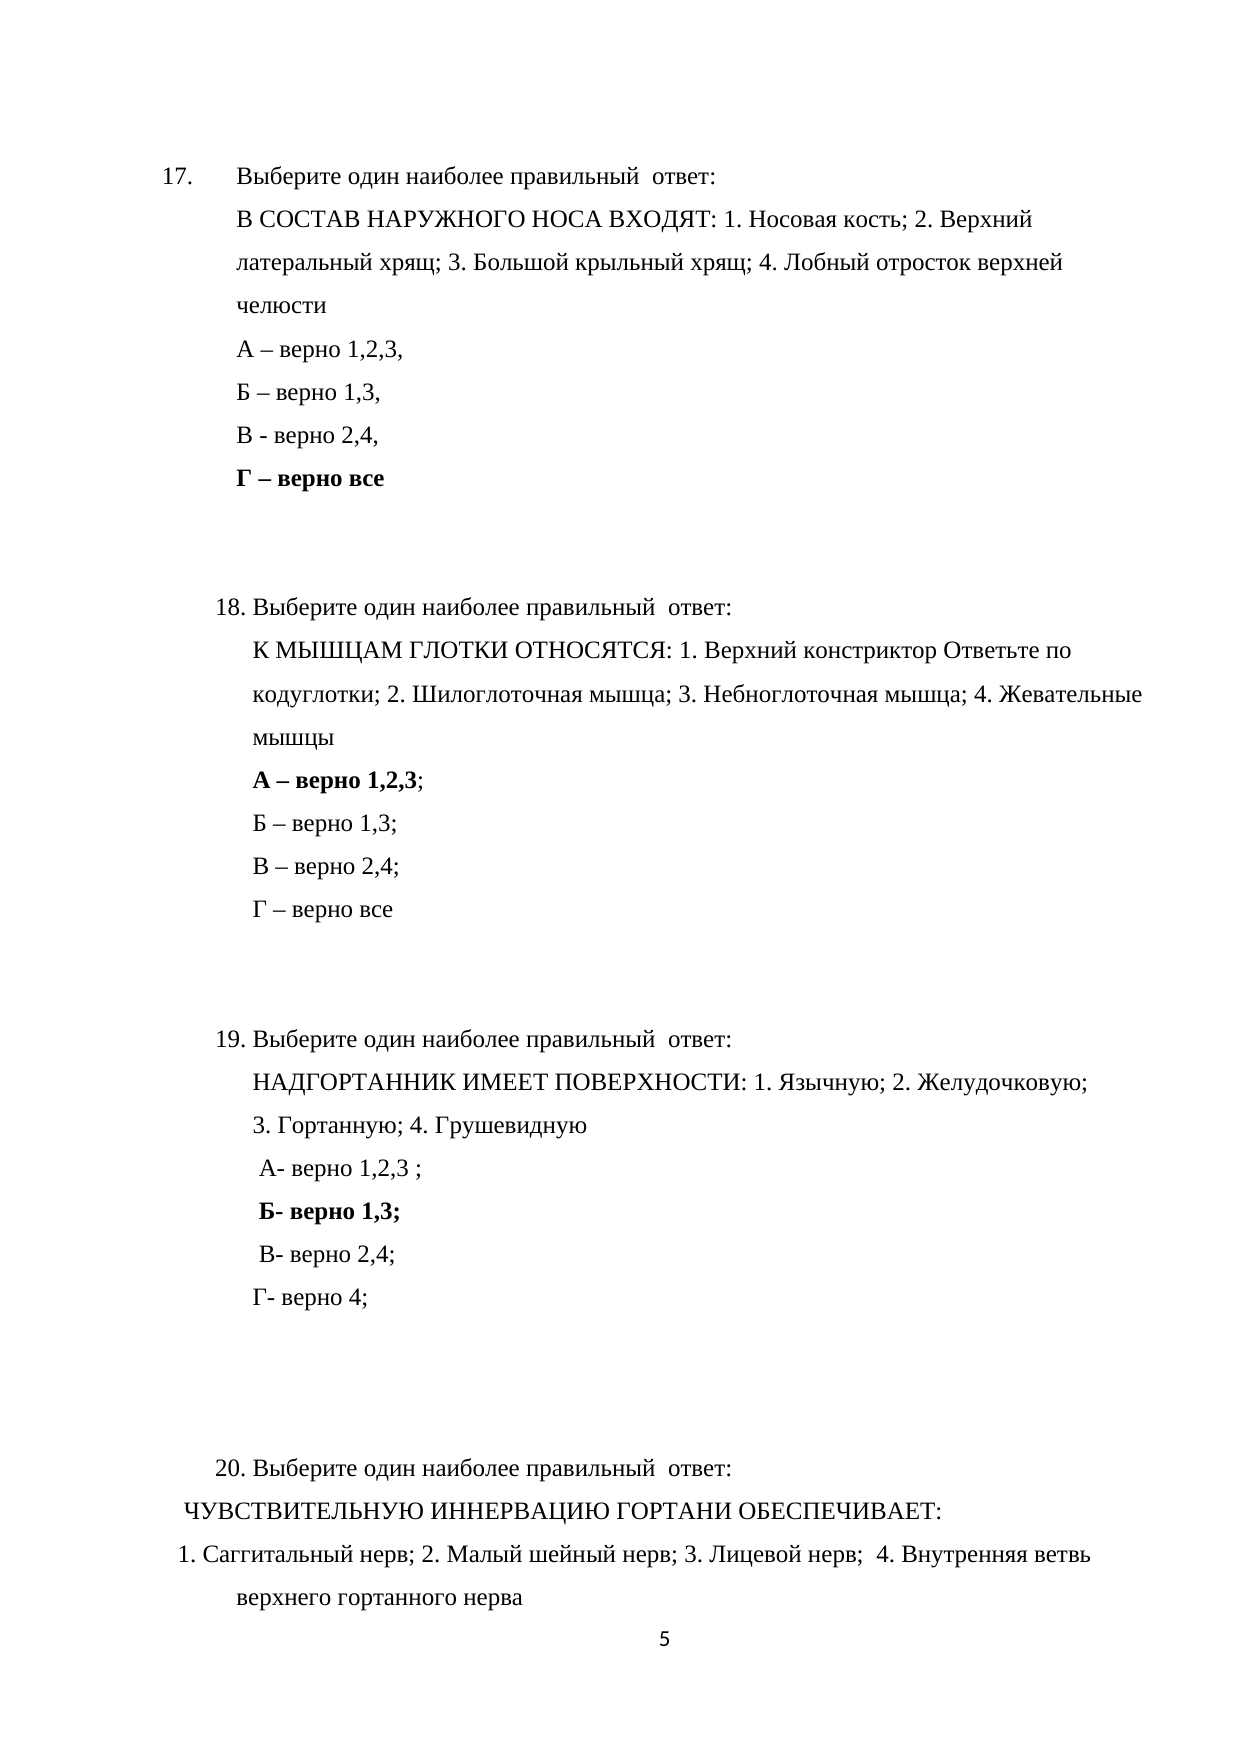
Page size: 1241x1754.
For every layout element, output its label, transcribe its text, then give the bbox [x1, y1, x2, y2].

text 1. Саггитальный нерв; 2. Малый шейный нерв; 3. Лицевой нерв; 4. Внутренняя ветвь верхнего гортанного нерва [177, 1539, 1152, 1611]
list В- верно 2,4; [252, 1239, 1152, 1268]
list Г- верно 4; [252, 1282, 1152, 1311]
text ЧУВСТВИТЕЛЬНУЮ ИННЕРВАЦИЮ ГОРТАНИ ОБЕСПЕЧИВАЕТ: [177, 1496, 1152, 1525]
text Г – верно все [236, 463, 1152, 492]
list НАДГОРТАННИК ИМЕЕТ ПОВЕРХНОСТИ: 1. Язычную; 2. Желудочковую; [252, 1067, 1152, 1096]
list Б- верно 1,3; [252, 1196, 1152, 1225]
list Г – верно все [252, 894, 1152, 923]
text Б – верно 1,3, [236, 377, 1152, 406]
list Выберите один наиболее правильный ответ: [215, 1453, 1152, 1482]
list К МЫШЦАМ ГЛОТКИ ОТНОСЯТСЯ: 1. Верхний констриктор Ответьте по кодуглотки; 2. Шилоглоточная мышца; 3. Небноглоточная мышца; 4. Жевательные мышцы [252, 636, 1152, 751]
list Выберите один наиболее правильный ответ: [215, 1024, 1152, 1052]
list А- верно 1,2,3 ; [252, 1153, 1152, 1182]
list Выберите один наиболее правильный ответ: [215, 592, 1152, 621]
list А – верно 1,2,3; [252, 765, 1152, 794]
text В - верно 2,4, [236, 420, 1152, 449]
text А – верно 1,2,3, [236, 334, 1152, 362]
list 3. Гортанную; 4. Грушевидную [252, 1110, 1152, 1139]
list Выберите один наиболее правильный ответ: [177, 161, 1152, 190]
list В – верно 2,4; [252, 851, 1152, 880]
text В СОСТАВ НАРУЖНОГО НОСА ВХОДЯТ: 1. Носовая кость; 2. Верхний латеральный хрящ; 3. Большой крыльный хрящ; 4. Лобный отросток верхней челюсти [236, 204, 1152, 319]
list Б – верно 1,3; [252, 808, 1152, 837]
